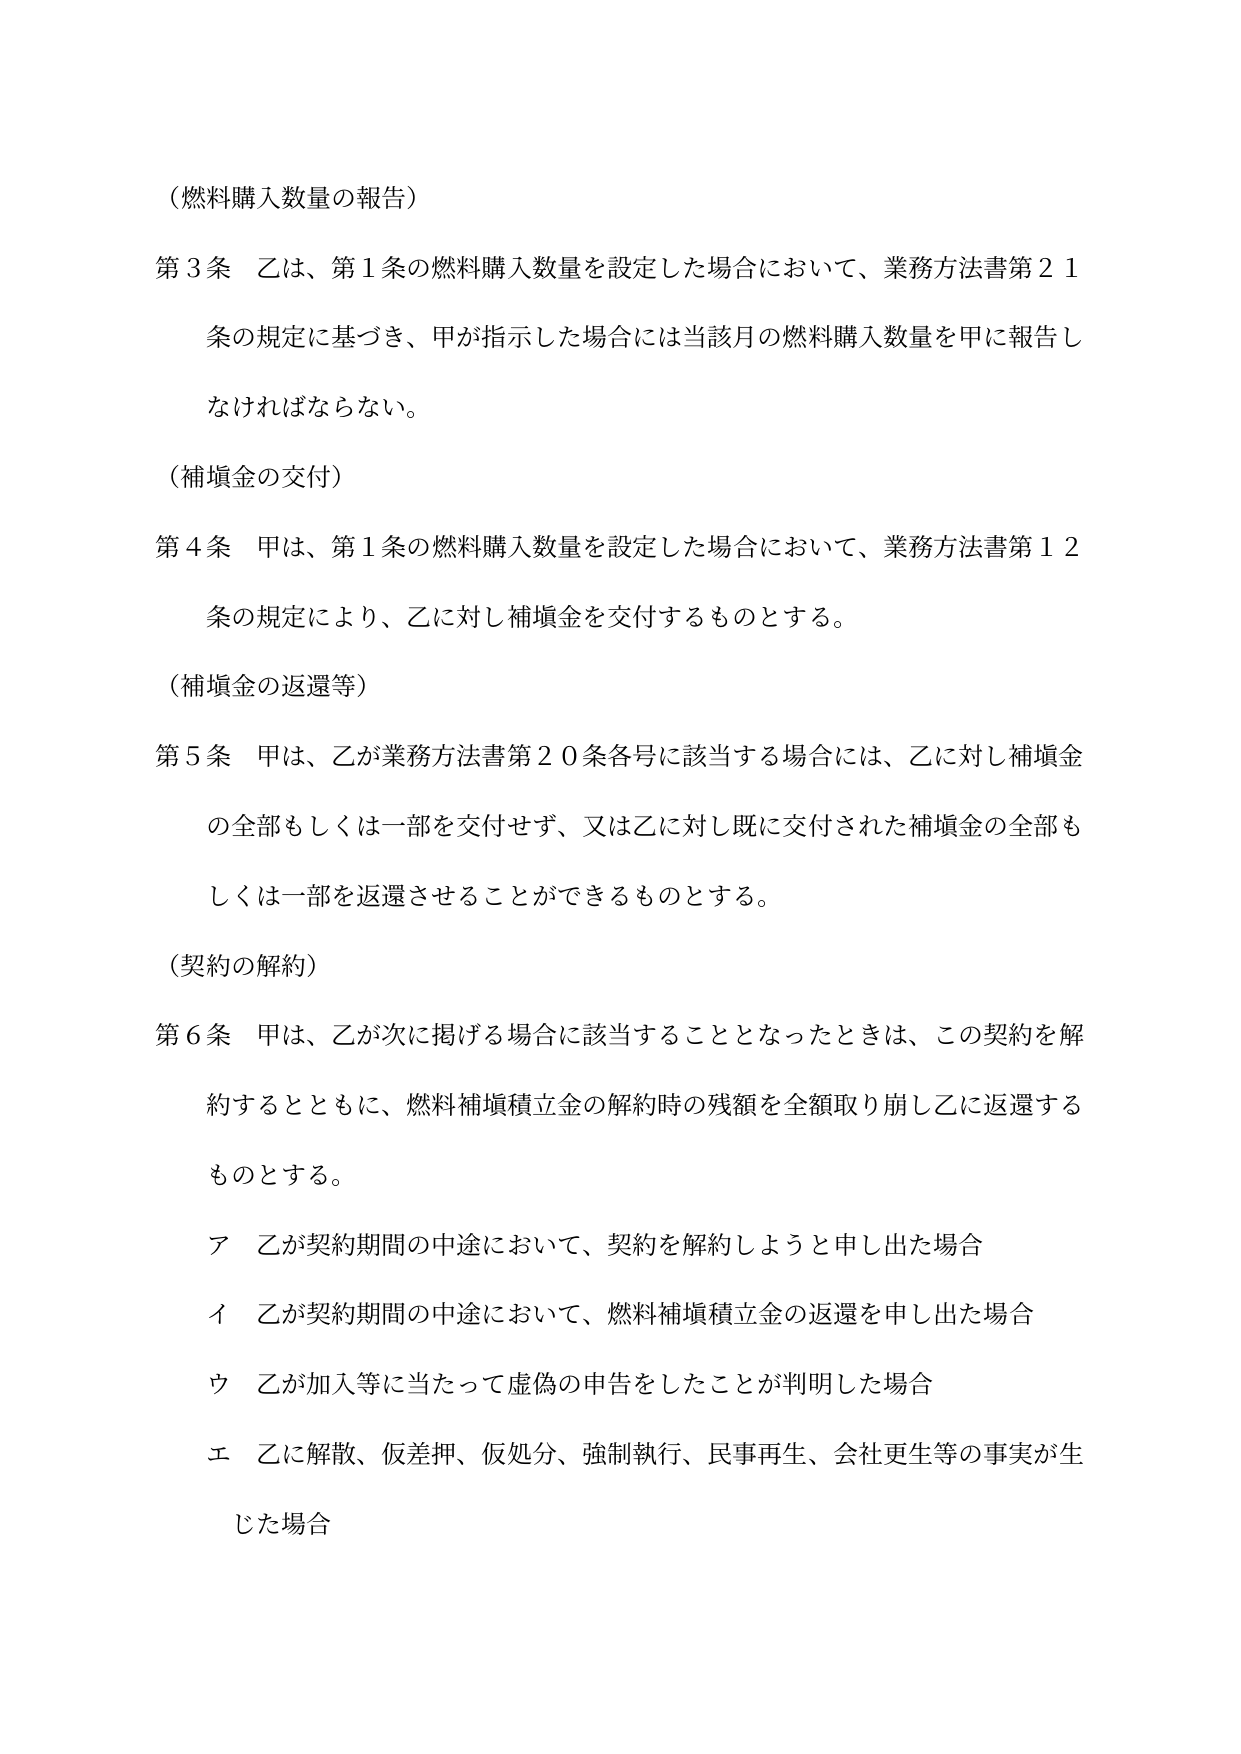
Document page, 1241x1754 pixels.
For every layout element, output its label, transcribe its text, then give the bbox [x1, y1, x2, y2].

text 第６条 甲は、乙が次に掲げる場合に該当することとなったときは、この契約を解約するとともに、燃料補塡積立金の解約時の残額を全額取り崩し乙に返還するものとする。 [156, 999, 1084, 1208]
text ウ 乙が加入等に当たって虚偽の申告をしたことが判明した場合 [156, 1348, 1084, 1418]
text 第５条 甲は、乙が業務方法書第２０条各号に該当する場合には、乙に対し補塡金の全部もしくは一部を交付せず、又は乙に対し既に交付された補塡金の全部もしくは一部を返還させることができるものとする。 [156, 720, 1084, 929]
text （補塡金の返還等） [156, 650, 1084, 720]
text （燃料購入数量の報告） [156, 162, 1084, 231]
text ア 乙が契約期間の中途において、契約を解約しようと申し出た場合 [156, 1208, 1084, 1278]
text イ 乙が契約期間の中途において、燃料補塡積立金の返還を申し出た場合 [156, 1278, 1084, 1348]
text （補塡金の交付） [156, 441, 1084, 511]
text （契約の解約） [156, 929, 1084, 999]
text 第４条 甲は、第１条の燃料購入数量を設定した場合において、業務方法書第１２条の規定により、乙に対し補塡金を交付するものとする。 [156, 511, 1084, 650]
text エ 乙に解散、仮差押、仮処分、強制執行、民事再生、会社更生等の事実が生じた場合 [181, 1418, 1084, 1557]
text 第３条 乙は、第１条の燃料購入数量を設定した場合において、業務方法書第２１条の規定に基づき、甲が指示した場合には当該月の燃料購入数量を甲に報告しなければならない。 [156, 231, 1084, 441]
